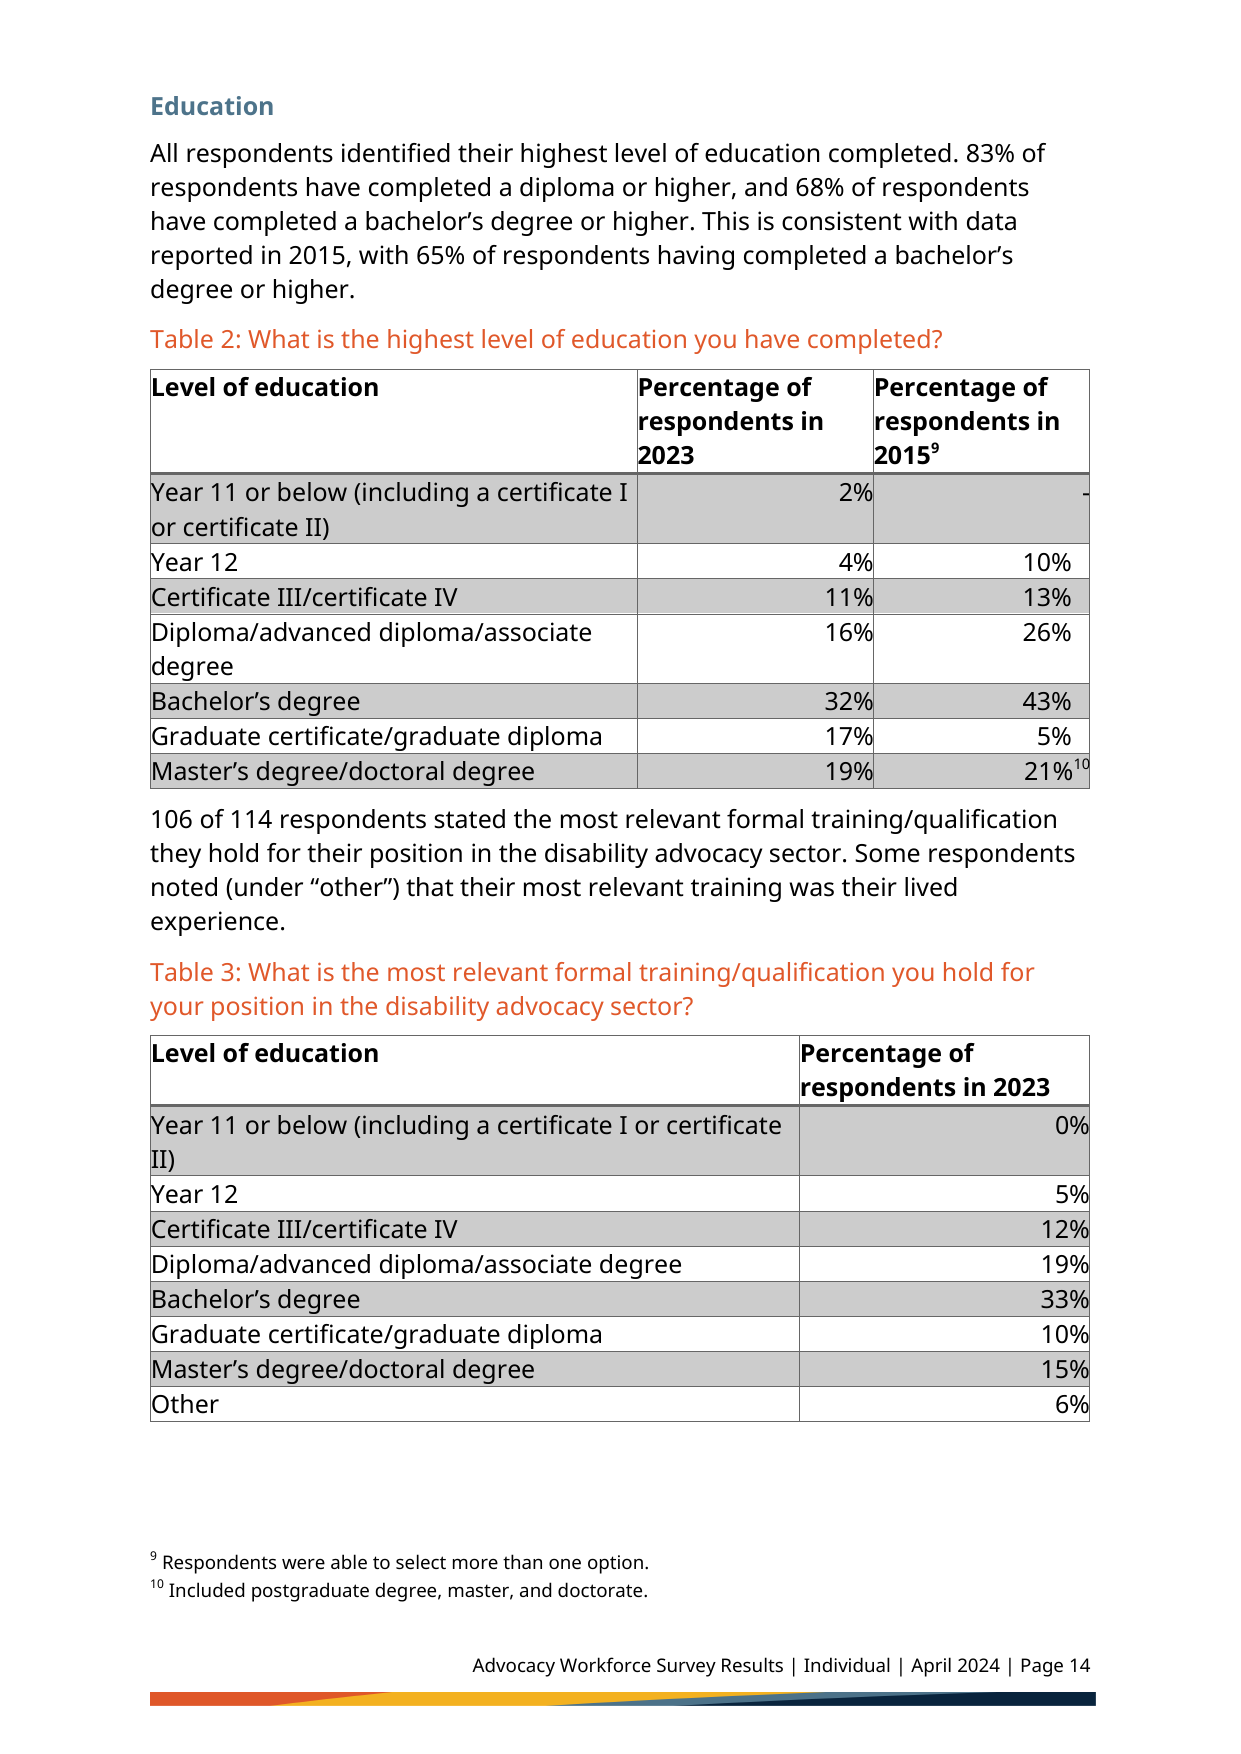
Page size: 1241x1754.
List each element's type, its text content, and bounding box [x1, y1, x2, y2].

table_cell Year 12 [151, 544, 637, 578]
table_cell 5% [800, 1176, 1089, 1211]
table_header Percentage of respondents in 2023 [638, 370, 873, 472]
table_cell 33% [800, 1282, 1089, 1316]
table_cell Bachelor’s degree [151, 684, 637, 718]
table_cell 10% [874, 544, 1089, 578]
table_cell 12% [800, 1212, 1089, 1246]
table_cell Year 11 or below (including a certificate I or certificate II) [151, 475, 637, 543]
table_cell Bachelor’s degree [151, 1282, 799, 1316]
table_cell 6% [800, 1387, 1089, 1421]
table_header Level of education [151, 370, 637, 472]
table_header Level of education [151, 1036, 799, 1104]
table_cell 32% [638, 684, 873, 718]
table_cell 17% [638, 719, 873, 753]
table_cell Diploma/advanced diploma/associate degree [151, 1247, 799, 1281]
table_cell Graduate certificate/graduate diploma [151, 719, 637, 753]
table_cell Master’s degree/doctoral degree [151, 754, 637, 788]
table_cell 5% [874, 719, 1089, 753]
table_header Percentage of respondents in 2023 [800, 1036, 1089, 1104]
table_cell Certificate III/certificate IV [151, 1212, 799, 1246]
table_cell 11% [638, 579, 873, 613]
text All respondents identified their highest level of education completed. 83% of respondents have completed a diploma or higher, and 68% of respondents have completed a bachelor’s degree or higher. This is consistent with data reported in 2015, with 65% of respondents having completed a bachelor’s degree or higher. [150, 135, 1090, 306]
table_cell 16% [638, 615, 873, 683]
table_cell 21% [874, 754, 1089, 788]
table_cell Certificate III/certificate IV [151, 579, 637, 613]
table_header Percentage of respondents in 2015 [874, 370, 1089, 472]
table_cell 2% [638, 475, 873, 543]
table_cell 13% [874, 579, 1089, 613]
table_cell 15% [800, 1352, 1089, 1386]
table_cell 4% [638, 544, 873, 578]
picture [150, 1692, 1096, 1706]
table_cell Graduate certificate/graduate diploma [151, 1317, 799, 1351]
table_cell 19% [800, 1247, 1089, 1281]
table_cell 26% [874, 615, 1089, 683]
table_cell Master’s degree/doctoral degree [151, 1352, 799, 1386]
table_cell 43% [874, 684, 1089, 718]
text Table 2: What is the highest level of education you have completed? [150, 322, 1090, 356]
table_cell 19% [638, 754, 873, 788]
text 106 of 114 respondents stated the most relevant formal training/qualification they hold for their position in the disability advocacy sector. Some respondents noted (under “other”) that their most relevant training was their lived experience. [150, 801, 1090, 938]
table_cell Year 12 [151, 1176, 799, 1211]
table_cell Year 11 or below (including a certificate I or certificate II) [151, 1107, 799, 1175]
table_cell - [874, 475, 1089, 543]
table_cell Diploma/advanced diploma/associate degree [151, 615, 637, 683]
table_cell Other [151, 1387, 799, 1421]
subtitle Education [150, 89, 1090, 123]
table_cell 0% [800, 1107, 1089, 1175]
table_cell 10% [800, 1317, 1089, 1351]
text Table 3: What is the most relevant formal training/qualification you hold for your position in the disability advocacy sector? [150, 954, 1090, 1022]
